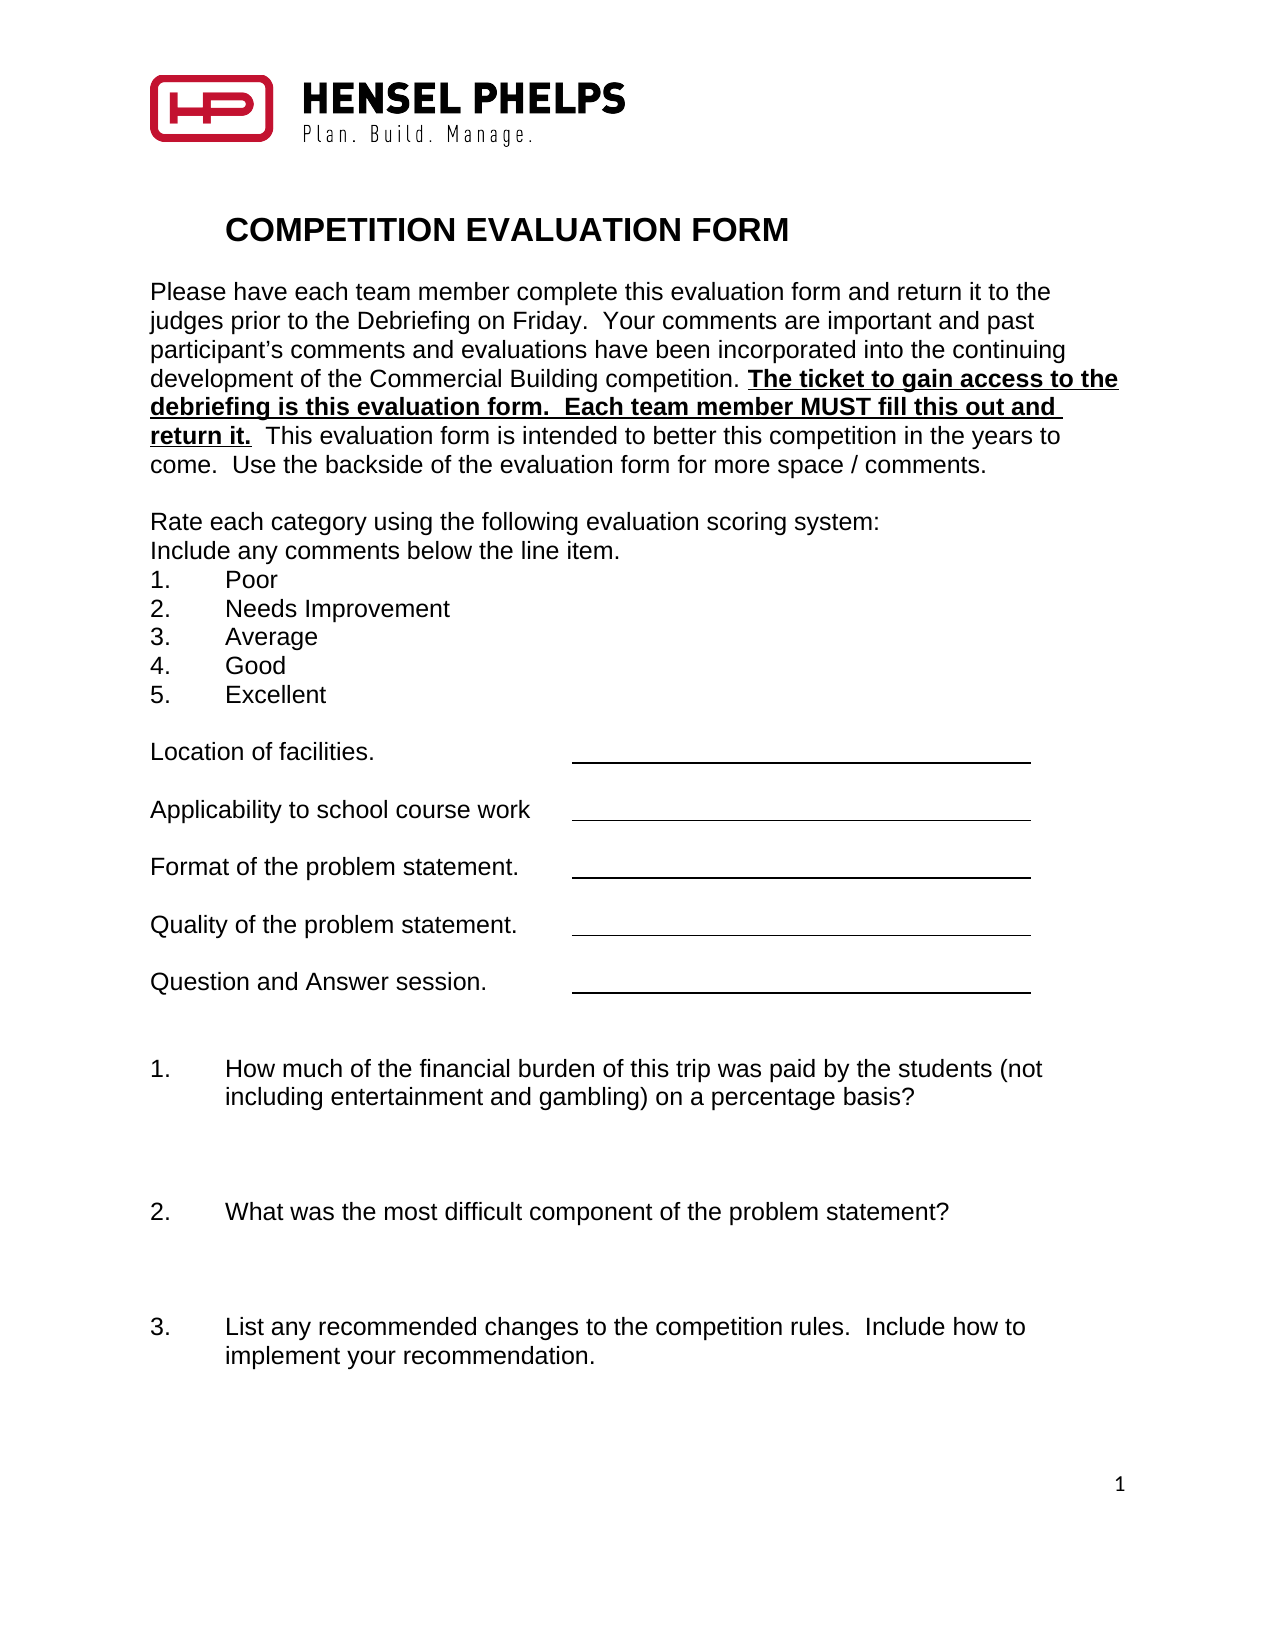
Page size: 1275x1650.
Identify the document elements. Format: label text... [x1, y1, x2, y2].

text Format of the problem statement. [150, 852, 1125, 881]
picture [150, 75, 625, 147]
list What was the most difficult component of the problem statement? [150, 1197, 1125, 1226]
list List any recommended changes to the competition rules. Include how to implement your recommendation. [150, 1312, 1125, 1370]
text COMPETITION EVALUATION FORM [150, 210, 1125, 249]
text Location of facilities. [150, 737, 1125, 766]
text Applicability to school course work [150, 795, 1125, 824]
text 5. Excellent [150, 680, 1125, 709]
text 2. Needs Improvement [150, 594, 1125, 622]
text Quality of the problem statement. [150, 910, 1125, 939]
text Please have each team member complete this evaluation form and return it to the judges prior to the Debriefing on Friday. Your comments are important and past participant’s comments and evaluations have been incorporated into the continuing development of the competition. The ticket to gain access to the debriefing is this evaluation form. Each team member MUST fill this out and return it. This evaluation form is intended to better this competition in the years to come. Use the backside of the evaluation form for more space / comments. [150, 277, 1125, 479]
text 4. Good [150, 651, 1125, 680]
list How much of the financial burden of this trip was paid by the students (not including entertainment and gambling) on a percentage basis? [150, 1054, 1125, 1111]
text Rate each category using the following evaluation scoring system: [150, 507, 1125, 536]
text Question and Answer session. [150, 967, 1125, 996]
text 3. Average [150, 622, 1125, 651]
text Include any comments below the line item. [150, 536, 1125, 565]
text 1. Poor [150, 565, 1125, 594]
